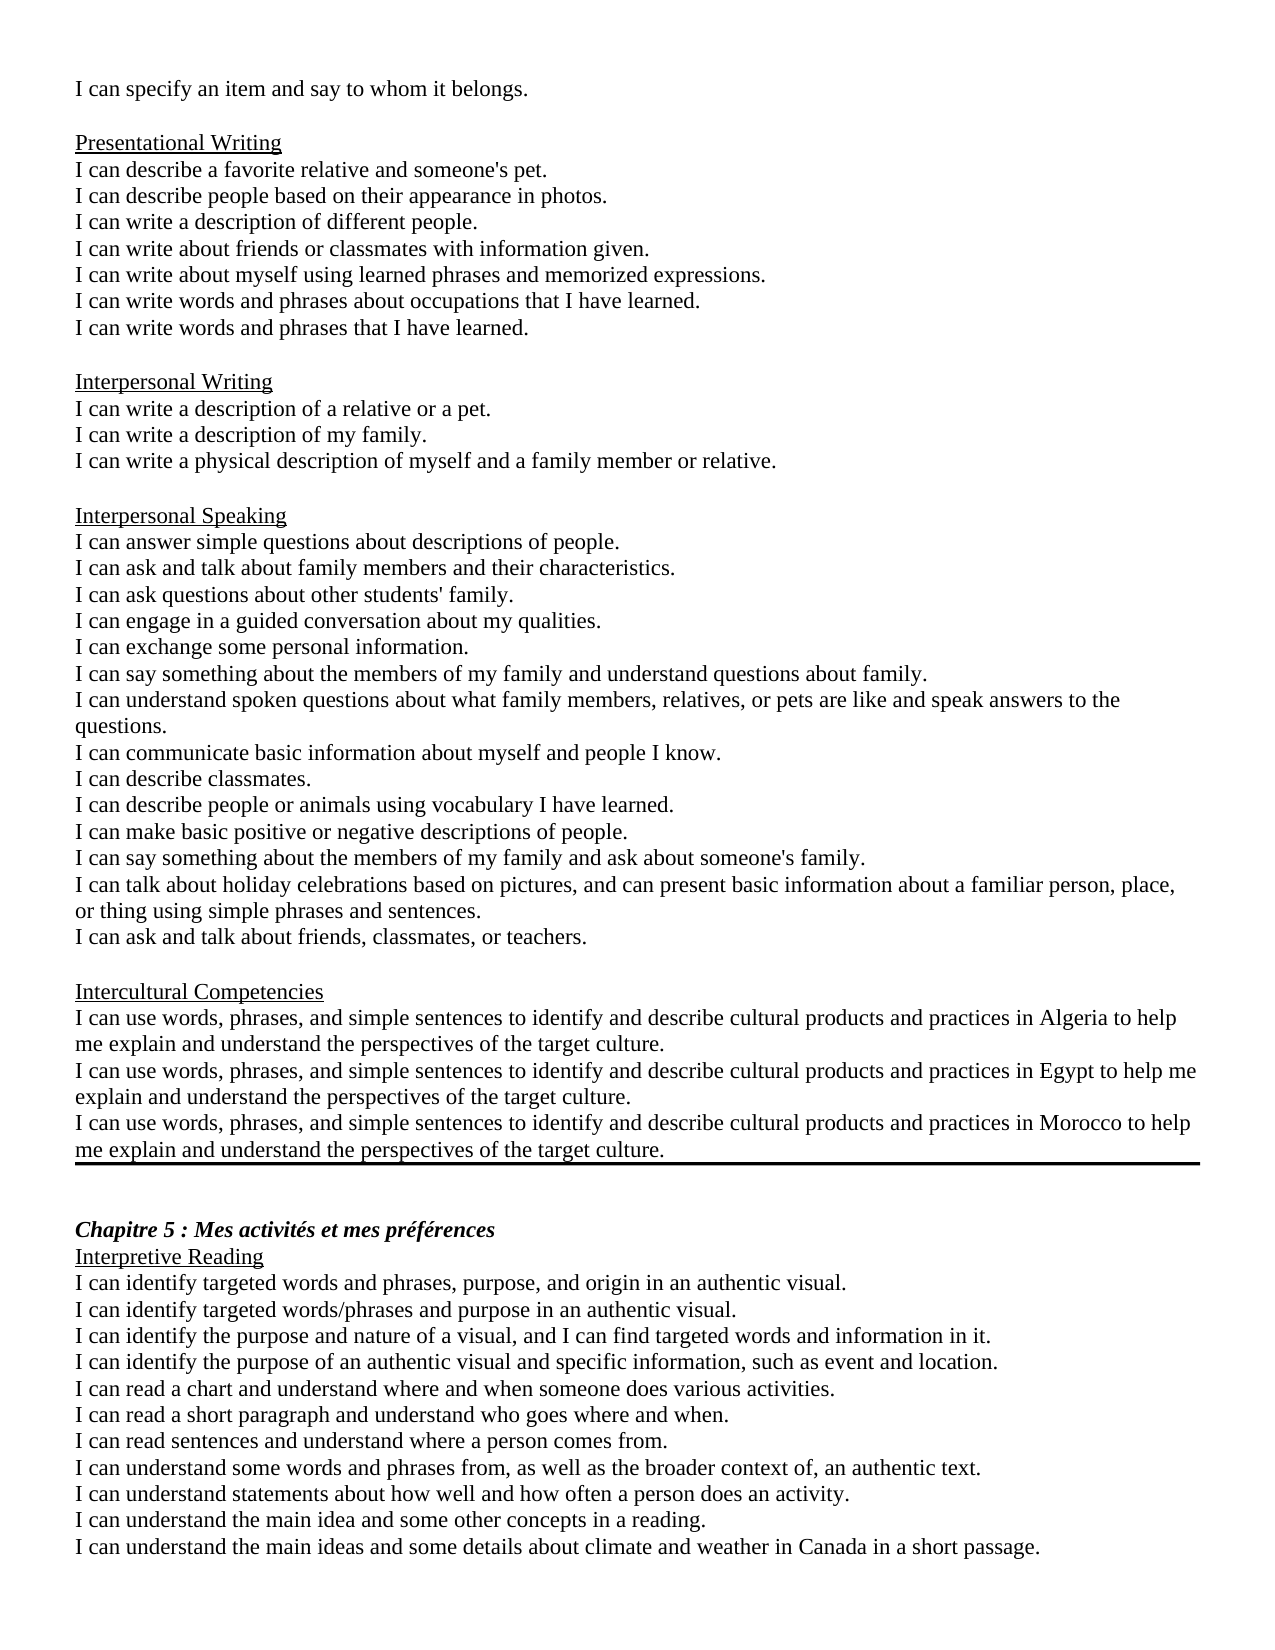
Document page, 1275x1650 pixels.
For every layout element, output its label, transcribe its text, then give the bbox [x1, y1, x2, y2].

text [75, 75, 1200, 129]
text Intercultural Competencies [75, 978, 1200, 1004]
text Presentational Writing I can describe a favorite relative and someone's pet. I can describe people based on their appearance in photos. I can write a description of different people. I can write about friends or classmates with information given. I can write about myself using learned phrases and memorized expressions. I can write words and phrases about occupations that I have learned. I can write words and phrases that I have learned. [75, 129, 1200, 368]
text I can use words, phrases, and simple sentences to identify and describe cultural products and practices in Algeria to help me explain and understand the perspectives of the target culture. I can use words, phrases, and simple sentences to identify and describe cultural products and practices in Egypt to help me explain and understand the perspectives of the target culture. I can use words, phrases, and simple sentences to identify and describe cultural products and practices in Morocco to help me explain and understand the perspectives of the target culture. [75, 1004, 1200, 1162]
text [75, 1269, 1200, 1559]
text Interpersonal Writing I can write a description of a relative or a pet. I can write a description of my family. I can write a physical description of myself and a family member or relative. [75, 368, 1200, 502]
text Interpersonal Speaking I can answer simple questions about descriptions of people. I can ask and talk about family members and their characteristics. I can ask questions about other students' family. I can engage in a guided conversation about my qualities. I can exchange some personal information. I can say something about the members of my family and understand questions about family. I can understand spoken questions about what family members, relatives, or pets are like and speak answers to the questions. I can communicate basic information about myself and people I know. I can describe classmates. I can describe people or animals using vocabulary I have learned. I can make basic positive or negative descriptions of people. I can say something about the members of my family and ask about someone's family. I can talk about holiday celebrations based on pictures, and can present basic information about a familiar person, place, or thing using simple phrases and sentences. I can ask and talk about friends, classmates, or teachers. [75, 502, 1200, 978]
text Chapitre 5 : Mes activités et mes préférences Interpretive Reading [75, 1217, 1200, 1269]
